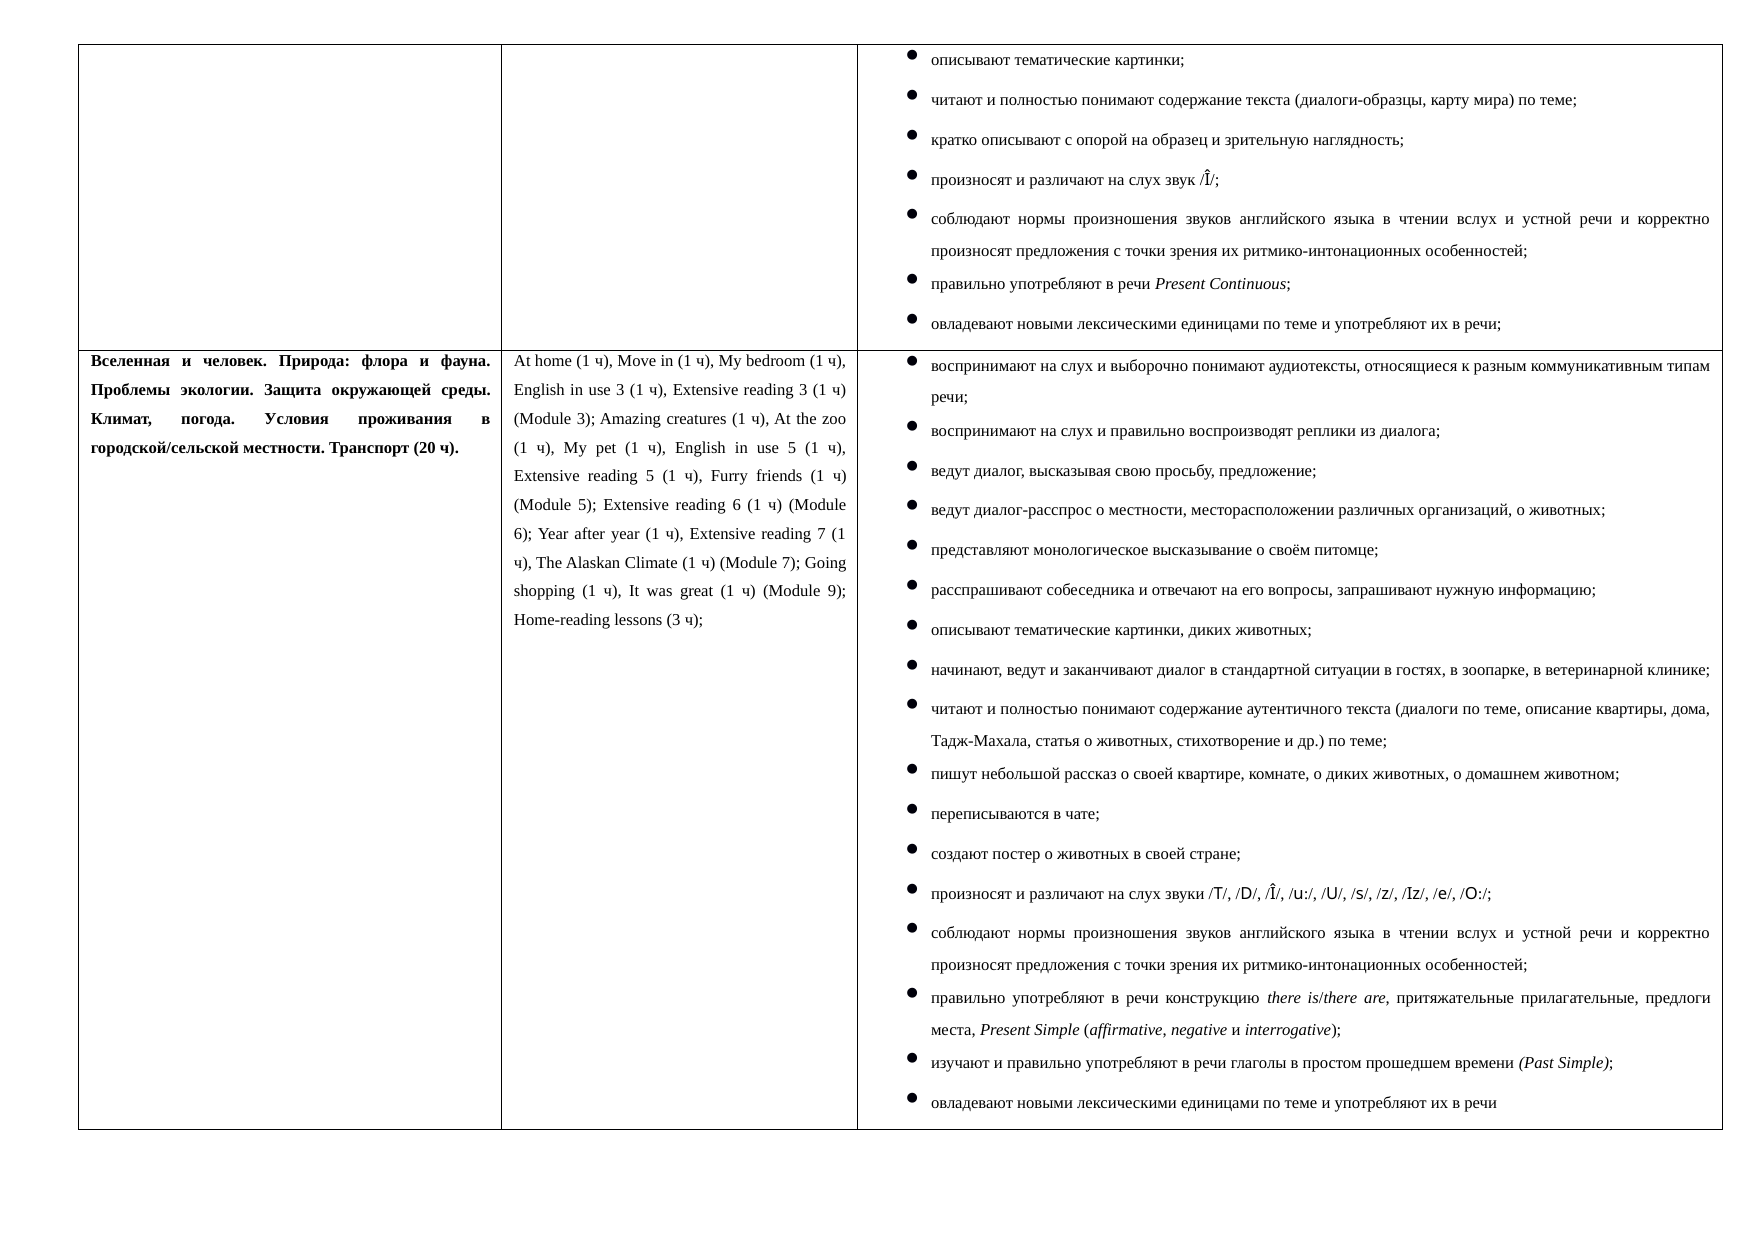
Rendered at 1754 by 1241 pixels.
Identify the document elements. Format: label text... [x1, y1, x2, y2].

table_cell воспринимают на слух и выборочно понимают аудиотексты, относящиеся к разным коммуникативным типам речи; воспринимают на слух и правильно воспроизводят реплики из диалога; ведут диалог, высказывая свою просьбу, предложение; ведут диалог-расспрос о местности, месторасположении различных организаций, о животных; представляют монологическое высказывание о своём питомце; расспрашивают собеседника и отвечают на его вопросы, запрашивают нужную информацию; описывают тематические картинки, диких животных; начинают, ведут и заканчивают диалог в стандартной ситуации в гостях, в зоопарке, в ветеринарной клинике; читают и полностью понимают содержание аутентичного текста (диалоги по теме, описание квартиры, дома, Тадж-Махала, статья о животных, стихотворение и др.) по теме; пишут небольшой рассказ о своей квартире, комнате, о диких животных, о домашнем животном; переписываются в чате; создают постер о животных в своей стране; произносят и различают на слух звуки /T/, /D/, /Î/, /u:/, /U/, /s/, /z/, /Iz/, /e/, /O:/; соблюдают нормы произношения звуков английского языка в чтении вслух и устной речи и корректно произносят предложения с точки зрения их ритмико-интонационных особенностей; правильно употребляют в речи конструкцию there is/there are, притяжательные прилагательные, предлоги места, Present Simple (affirmative, negative и interrogative); изучают и правильно употребляют в речи глаголы в простом прошедшем времени (Past Simple); овладевают новыми лексическими единицами по теме и употребляют их в речи [858, 351, 1722, 1129]
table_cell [858, 45, 1722, 350]
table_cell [79, 45, 501, 350]
table_cell Вселенная и человек. Природа: флора и фауна. Проблемы экологии. Защита окружающей среды. Климат, погода. Уcловия проживания в городской/сельской местности. Транспорт (20 ч). [79, 351, 501, 1129]
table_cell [502, 45, 857, 350]
table_cell At home (1 ч), Move in (1 ч), My bedroom (1 ч), English in use 3 (1 ч), Extensive reading 3 (1 ч) (Module 3); Amazing creatures (1 ч), At the zoo (1 ч), My pet (1 ч), English in use 5 (1 ч), Extensive reading 5 (1 ч), Furry friends (1 ч) (Module 5); Extensive reading 6 (1 ч) (Module 6); Year after year (1 ч), Extensive reading 7 (1 ч), The Alaskan Climate (1 ч) (Module 7); Going shopping (1 ч), It was great (1 ч) (Module 9); Home-reading lessons (3 ч); [502, 351, 857, 1129]
